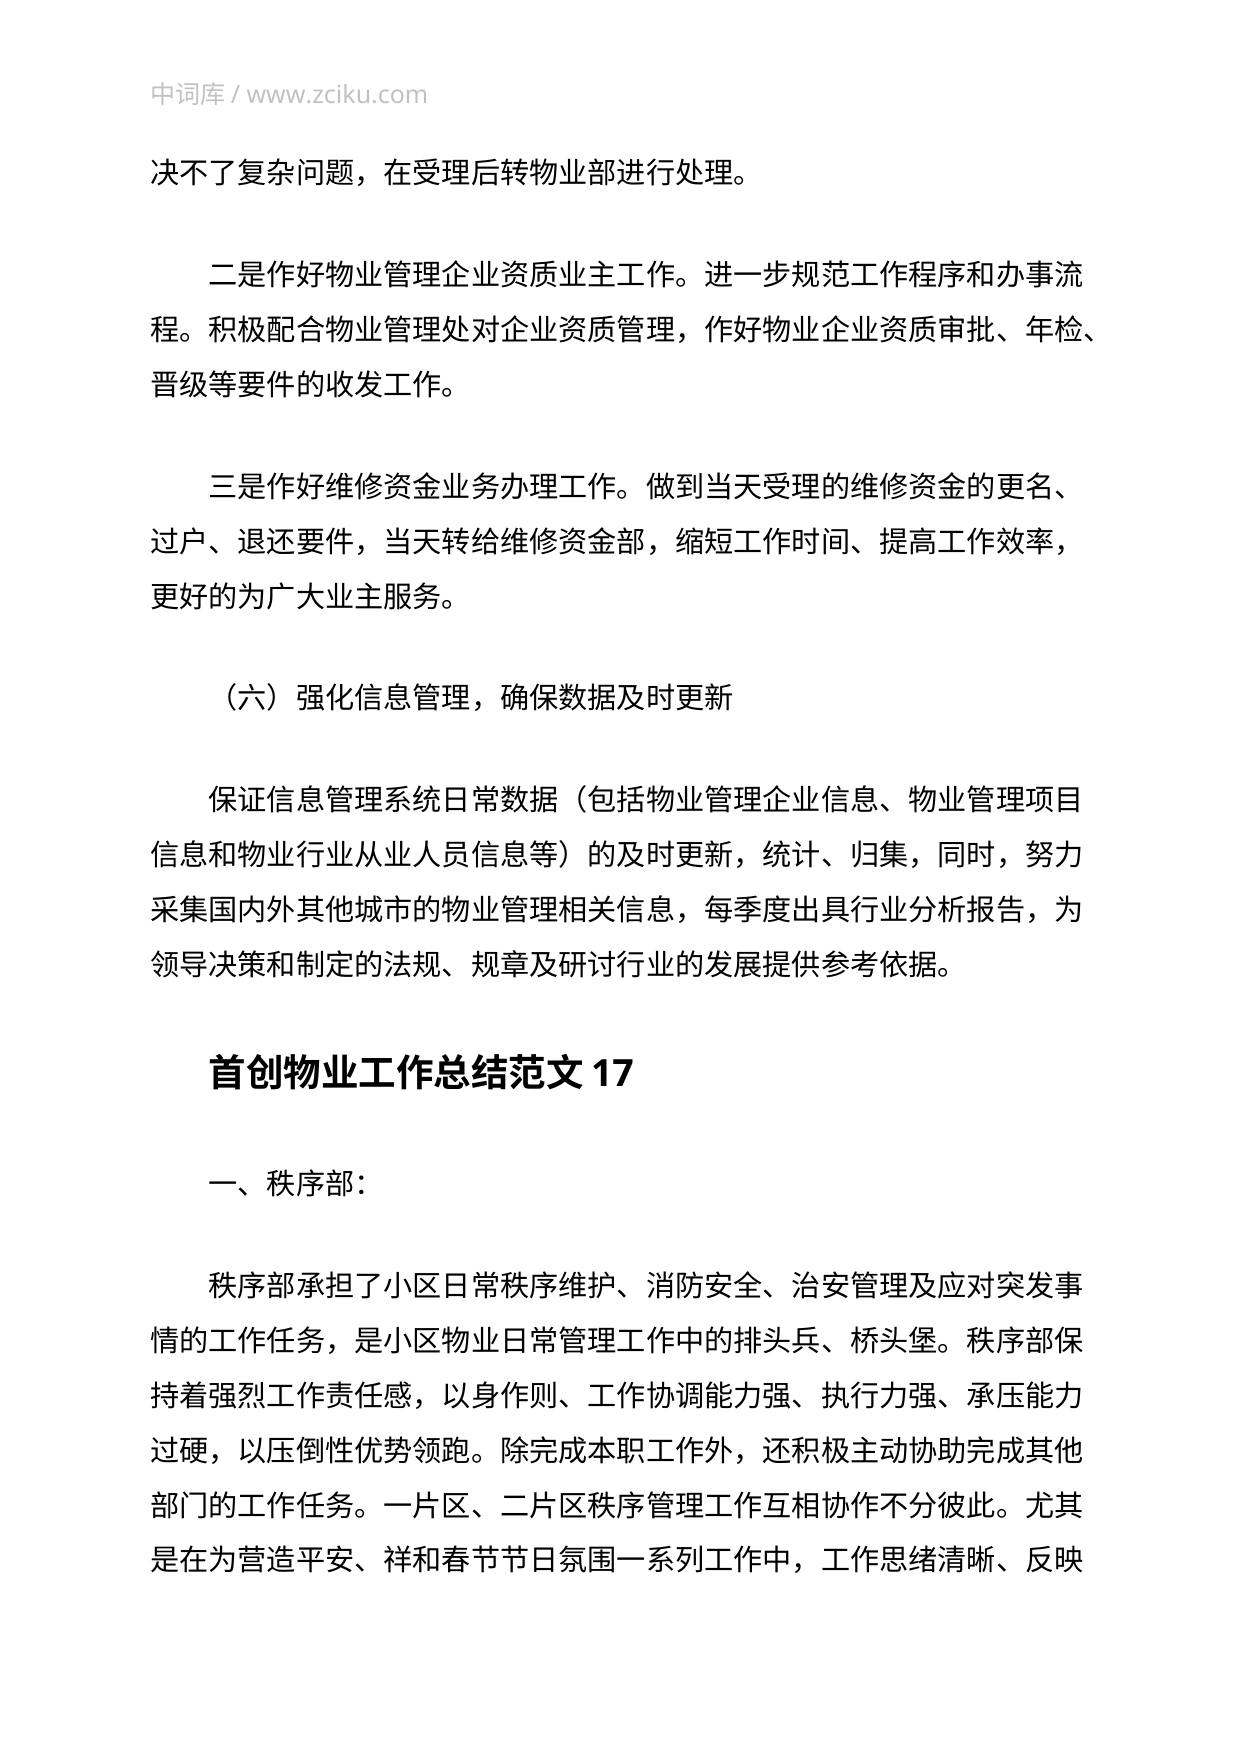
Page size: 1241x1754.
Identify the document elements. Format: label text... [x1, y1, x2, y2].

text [150, 150, 1090, 192]
text 三是作好维修资金业务办理工作。做到当天受理的维修资金的更名、过户、退还要件，当天转给维修资金部，缩短工作时间、提高工作效率，更好的为广大业主服务。 [150, 463, 1090, 615]
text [150, 1262, 1090, 1579]
text （六）强化信息管理，确保数据及时更新 [150, 675, 1090, 717]
text 首创物业工作总结范文17 [150, 1043, 1090, 1098]
text 二是作好物业管理企业资质业主工作。进一步规范工作程序和办事流程。积极配合物业管理处对企业资质管理，作好物业企业资质审批、年检、晋级等要件的收发工作。 [150, 252, 1090, 404]
text 保证信息管理系统日常数据（包括物业管理企业信息、物业管理项目信息和物业行业从业人员信息等）的及时更新，统计、归集，同时，努力采集国内外其他城市的物业管理相关信息，每季度出具行业分析报告，为领导决策和制定的法规、规章及研讨行业的发展提供参考依据。 [150, 777, 1090, 984]
text 一、秩序部： [150, 1161, 1090, 1203]
